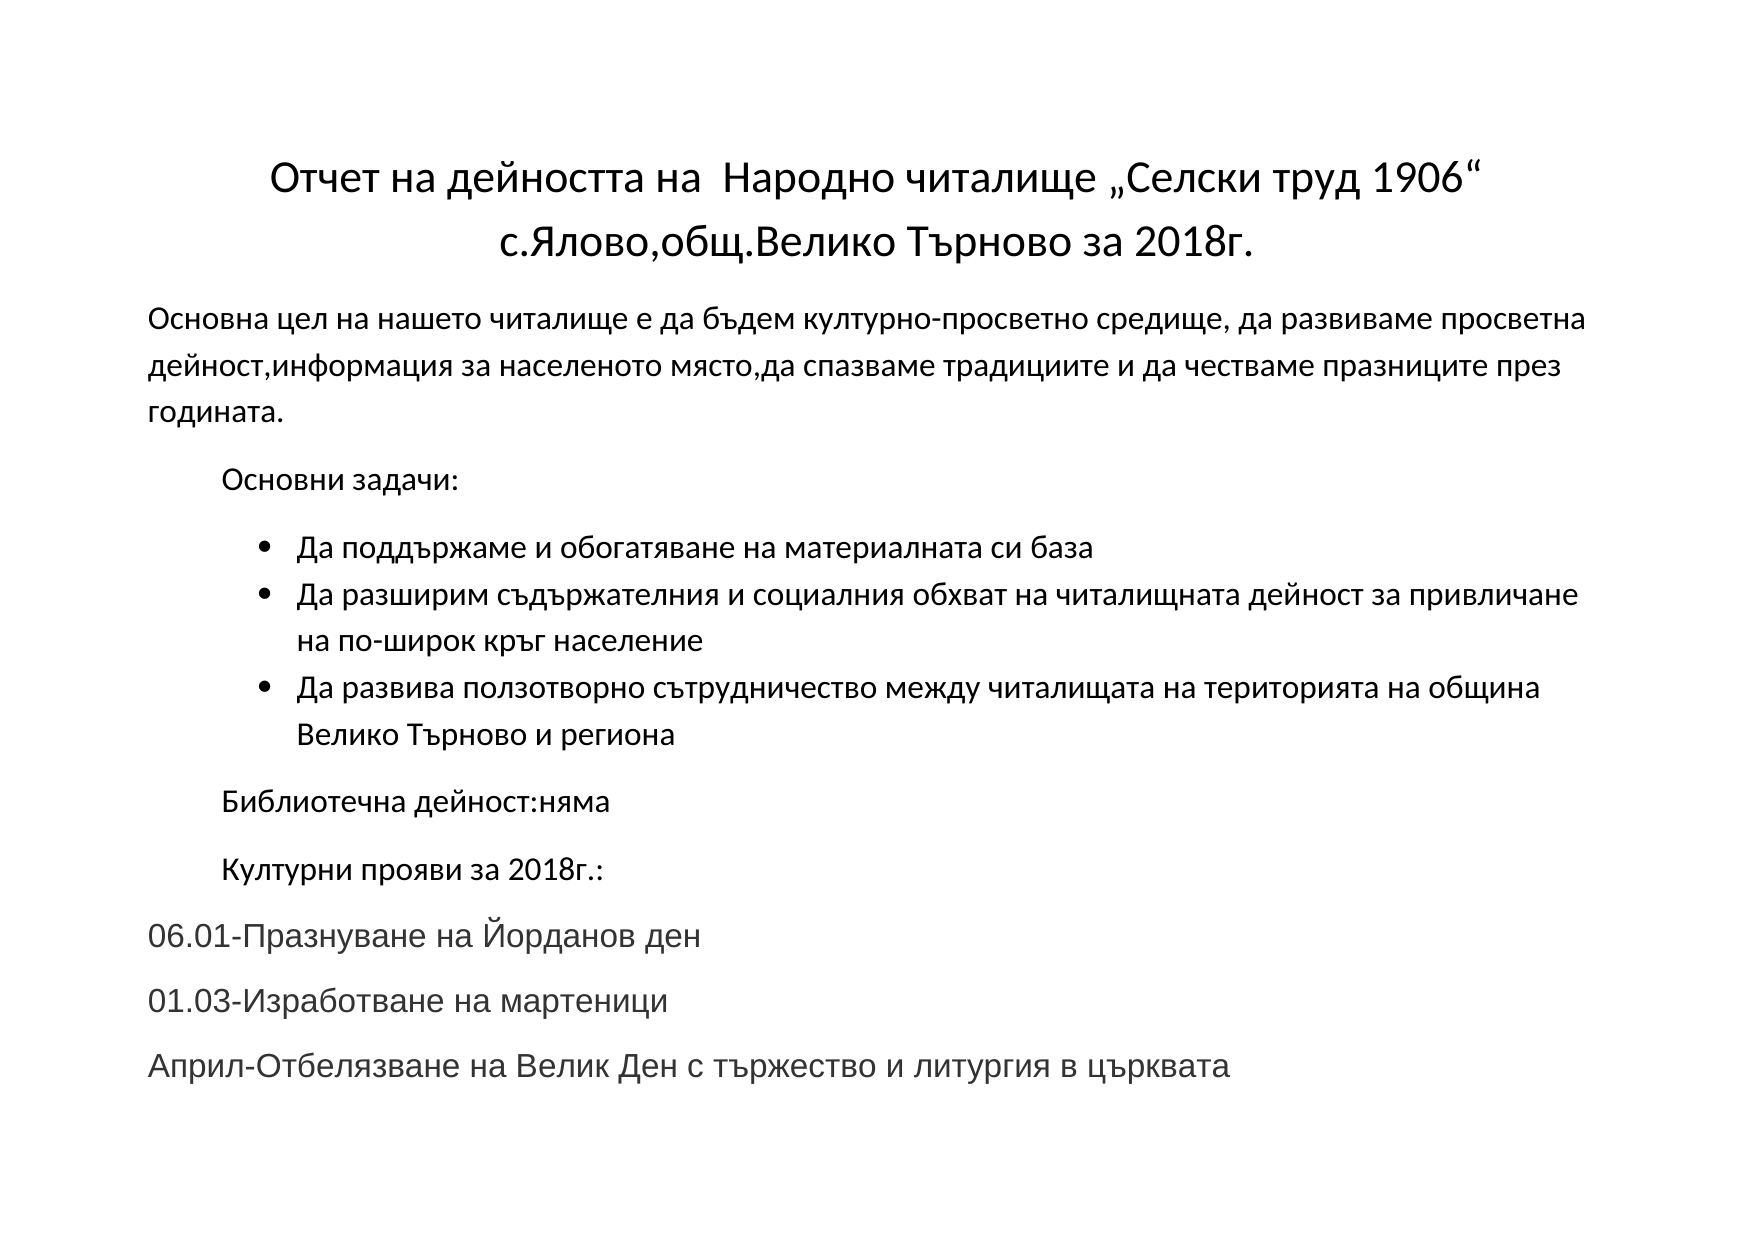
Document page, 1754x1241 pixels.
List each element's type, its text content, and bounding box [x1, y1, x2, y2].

text Основни задачи: [148, 458, 1606, 499]
text Основна цел на нашето читалище е да бъдем културно-просветно средище, да развиваме просветна дейност,информация за населеното място,да спазваме традициите и да честваме празниците през годината. [148, 297, 1606, 431]
text Културни прояви за 2018г.: [221, 848, 1606, 889]
text 06.01-Празнуване на Йорданов ден [148, 916, 1606, 954]
list Да разширим съдържателния и социалния обхват на читалищната дейност за привличане на по-широк кръг население [259, 572, 1606, 660]
text Април-Отбелязване на Велик Ден с тържество и литургия в църквата [148, 1046, 1606, 1084]
text Библиотечна дейност:няма [221, 780, 1606, 821]
list Да поддържаме и обогатяване на материалната си база [259, 526, 1606, 566]
list Да развива ползотворно сътрудничество между читалищата на територията на община Велико Търново и региона [259, 666, 1606, 753]
text Отчет на дейността на Народно читалище „Селски труд 1906“ с.Ялово,общ.Велико Търново за 2018г. [148, 148, 1606, 268]
text 01.03-Изработване на мартеници [148, 981, 1606, 1019]
